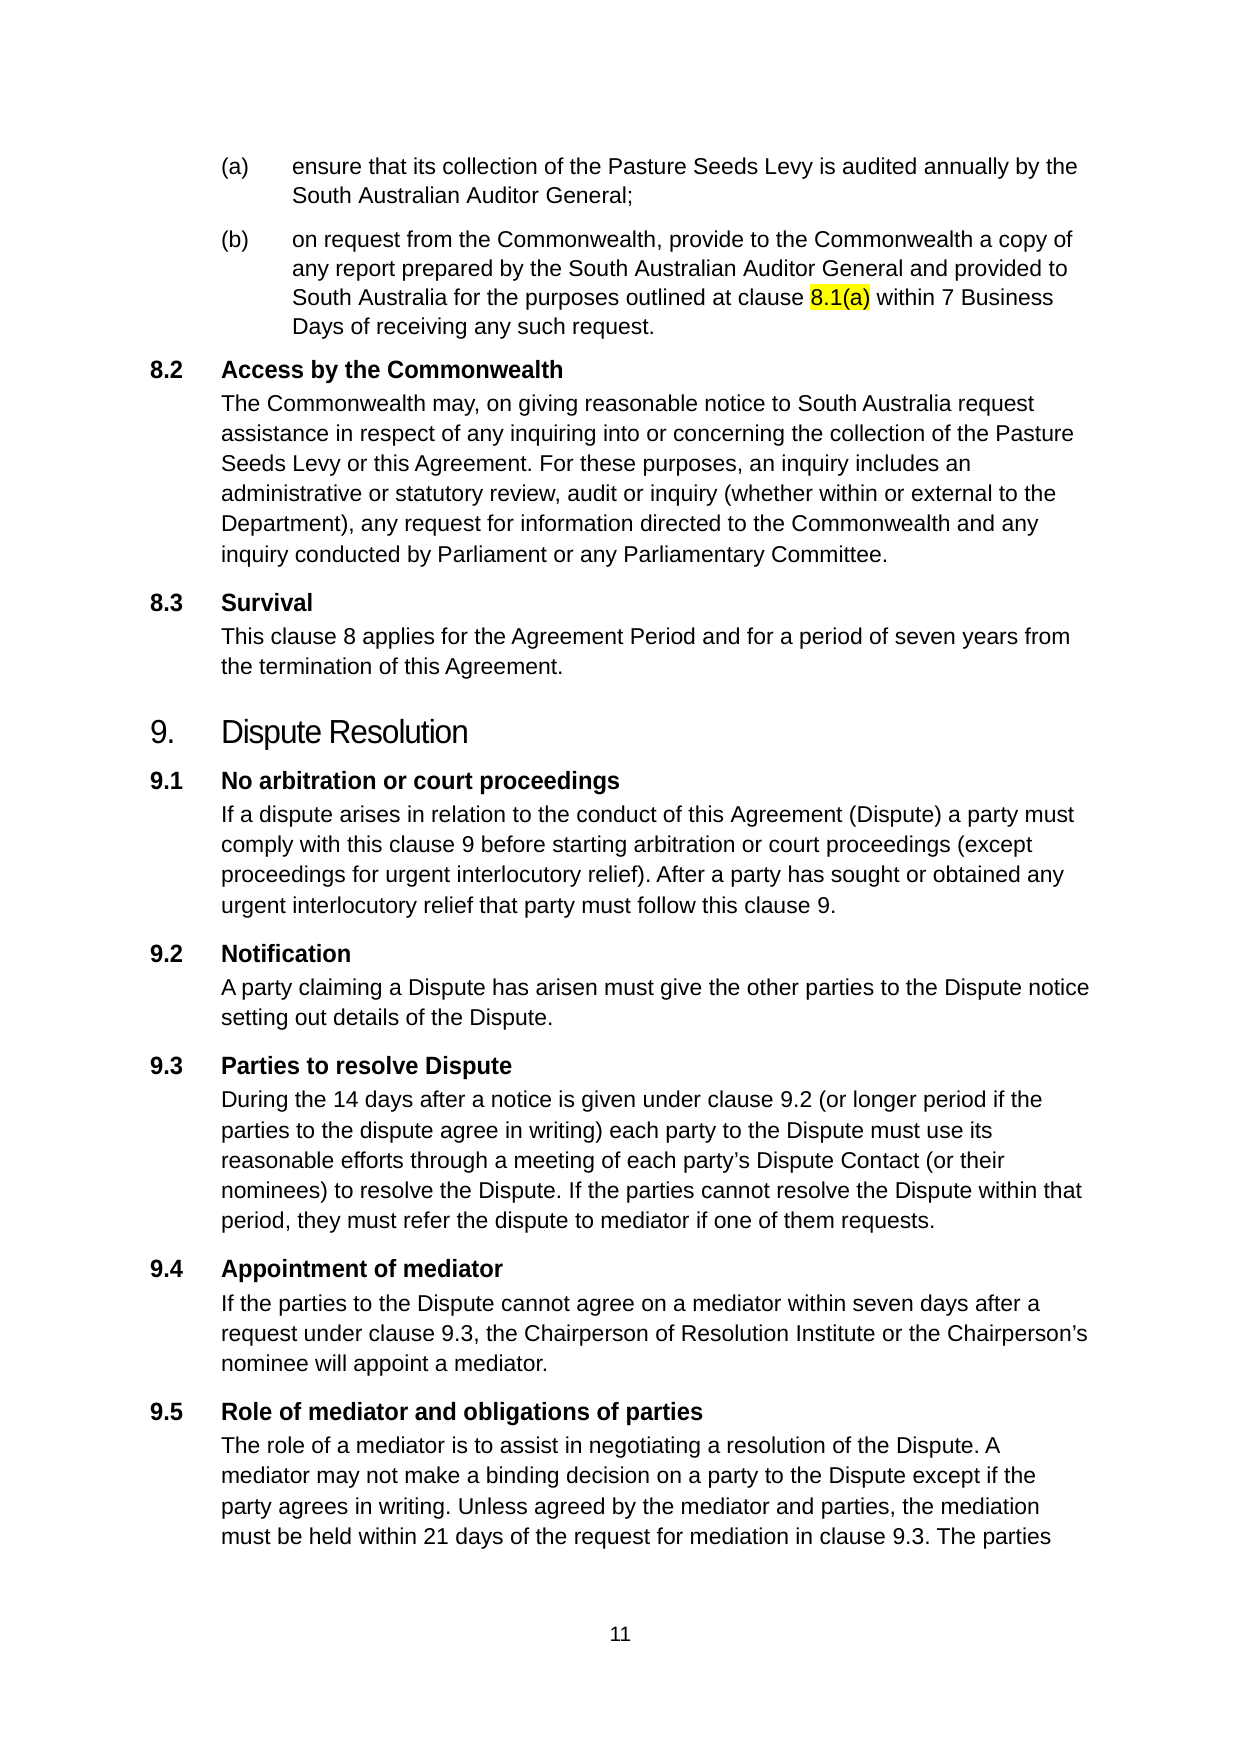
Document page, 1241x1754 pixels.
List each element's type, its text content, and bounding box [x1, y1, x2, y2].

text During the 14 days after a notice is given under clause 9.2 (or longer period if the parties to the dispute agree in writing) each party to the Dispute must use its reasonable efforts through a meeting of each party’s Dispute Contact (or their nominees) to resolve the Dispute. If the parties cannot resolve the Dispute within that period, they must refer the dispute to mediator if one of them requests. [221, 1086, 1090, 1233]
text Appointment of mediator [150, 1254, 1090, 1283]
text Role of mediator and obligations of parties [150, 1397, 1090, 1426]
text If a dispute arises in relation to the conduct of this Agreement (Dispute) a party must comply with this clause 9 before starting arbitration or court proceedings (except proceedings for urgent interlocutory relief). After a party has sought or obtained any urgent interlocutory relief that party must follow this clause 9. [221, 801, 1090, 918]
text This clause 8 applies for the Agreement Period and for a period of seven years from the termination of this Agreement. [221, 623, 1090, 679]
text Dispute Resolution [150, 712, 1090, 751]
text A party claiming a Dispute has arisen must give the other parties to the Dispute notice setting out details of the Dispute. [221, 974, 1090, 1030]
text No arbitration or court proceedings [150, 766, 1090, 795]
text Access by the Commonwealth [150, 354, 1090, 383]
text ensure that its collection of the Pasture Seeds Levy is audited annually by the South Australian Auditor General; [221, 150, 1090, 208]
text Survival [150, 587, 1090, 617]
text If the parties to the Dispute cannot agree on a mediator within seven days after a request under clause 9.3, the Chairperson of Resolution Institute or the Chairperson’s nominee will appoint a mediator. [221, 1289, 1090, 1376]
text Notification [150, 938, 1090, 968]
text Parties to resolve Dispute [150, 1051, 1090, 1080]
text The Commonwealth may, on giving reasonable notice to South Australia request assistance in respect of any inquiring into or concerning the collection of the Pasture Seeds Levy or this Agreement. For these purposes, an inquiry includes an administrative or statutory review, audit or inquiry (whether within or external to the Department), any request for information directed to the Commonwealth and any inquiry conducted by Parliament or any Parliamentary Committee. [221, 389, 1090, 567]
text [221, 1432, 1090, 1549]
text on request from the Commonwealth, provide to the Commonwealth a copy of any report prepared by the South Australian Auditor General and provided to South Australia for the purposes outlined at clause 8.1(a) within 7 Business Days of receiving any such request. [221, 223, 1090, 339]
